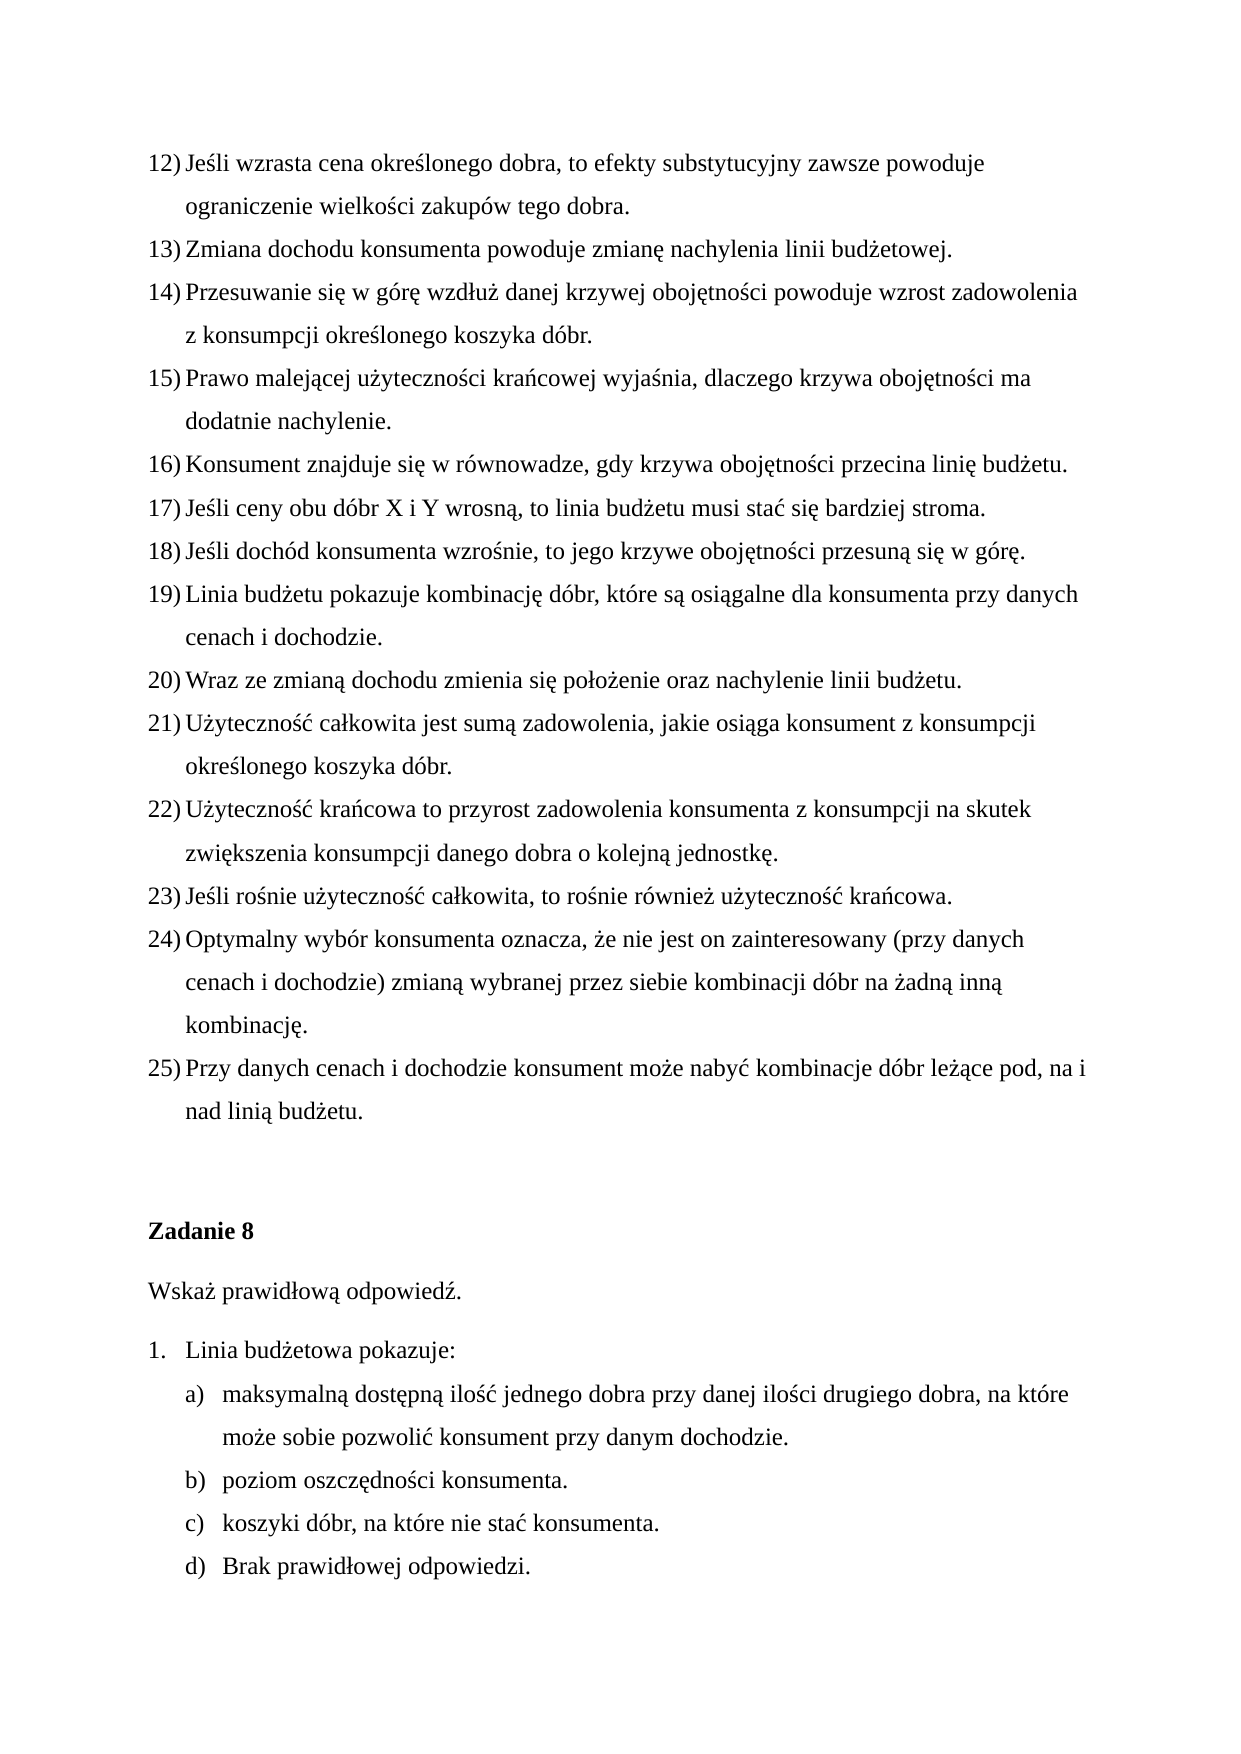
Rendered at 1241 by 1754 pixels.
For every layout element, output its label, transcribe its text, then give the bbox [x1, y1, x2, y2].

text c) koszyki dóbr, na które nie stać konsumenta. [185, 1508, 1093, 1537]
text b) poziom oszczędności konsumenta. [185, 1465, 1093, 1494]
text a) maksymalną dostępną ilość jednego dobra przy danej ilości drugiego dobra, na które może sobie pozwolić konsument przy danym dochodzie. [185, 1379, 1093, 1451]
list Prawo malejącej użyteczności krańcowej wyjaśnia, dlaczego krzywa obojętności ma dodatnie nachylenie. [148, 363, 1093, 435]
list Jeśli dochód konsumenta wzrośnie, to jego krzywe obojętności przesuną się w górę. [148, 536, 1093, 564]
list Optymalny wybór konsumenta oznacza, że nie jest on zainteresowany (przy danych cenach i dochodzie) zmianą wybranej przez siebie kombinacji dóbr na żadną inną kombinację. [148, 924, 1093, 1039]
list Jeśli rośnie użyteczność całkowita, to rośnie również użyteczność krańcowa. [148, 881, 1093, 909]
text d) Brak prawidłowej odpowiedzi. [185, 1551, 1093, 1580]
list Wraz ze zmianą dochodu zmienia się położenie oraz nachylenie linii budżetu. [148, 665, 1093, 694]
list Użyteczność krańcowa to przyrost zadowolenia konsumenta z konsumpcji na skutek zwiększenia konsumpcji danego dobra o kolejną jednostkę. [148, 794, 1093, 866]
list Konsument znajduje się w równowadze, gdy krzywa obojętności przecina linię budżetu. [148, 449, 1093, 478]
list Użyteczność całkowita jest sumą zadowolenia, jakie osiąga konsument z konsumpcji określonego koszyka dóbr. [148, 708, 1093, 780]
list Przy danych cenach i dochodzie konsument może nabyć kombinacje dóbr leżące pod, na i nad linią budżetu. [148, 1053, 1093, 1125]
list Linia budżetowa pokazuje: [148, 1336, 1093, 1364]
text Wskaż prawidłową odpowiedź. [148, 1276, 1093, 1304]
list Jeśli wzrasta cena określonego dobra, to efekty substytucyjny zawsze powoduje ograniczenie wielkości zakupów tego dobra. [148, 148, 1093, 219]
list Przesuwanie się w górę wzdłuż danej krzywej obojętności powoduje wzrost zadowolenia z konsumpcji określonego koszyka dóbr. [148, 277, 1093, 349]
list Zmiana dochodu konsumenta powoduje zmianę nachylenia linii budżetowej. [148, 234, 1093, 263]
list Jeśli ceny obu dóbr X i Y wrosną, to linia budżetu musi stać się bardziej stroma. [148, 493, 1093, 521]
text Zadanie 8 [148, 1216, 1093, 1245]
list Linia budżetu pokazuje kombinację dóbr, które są osiągalne dla konsumenta przy danych cenach i dochodzie. [148, 579, 1093, 651]
